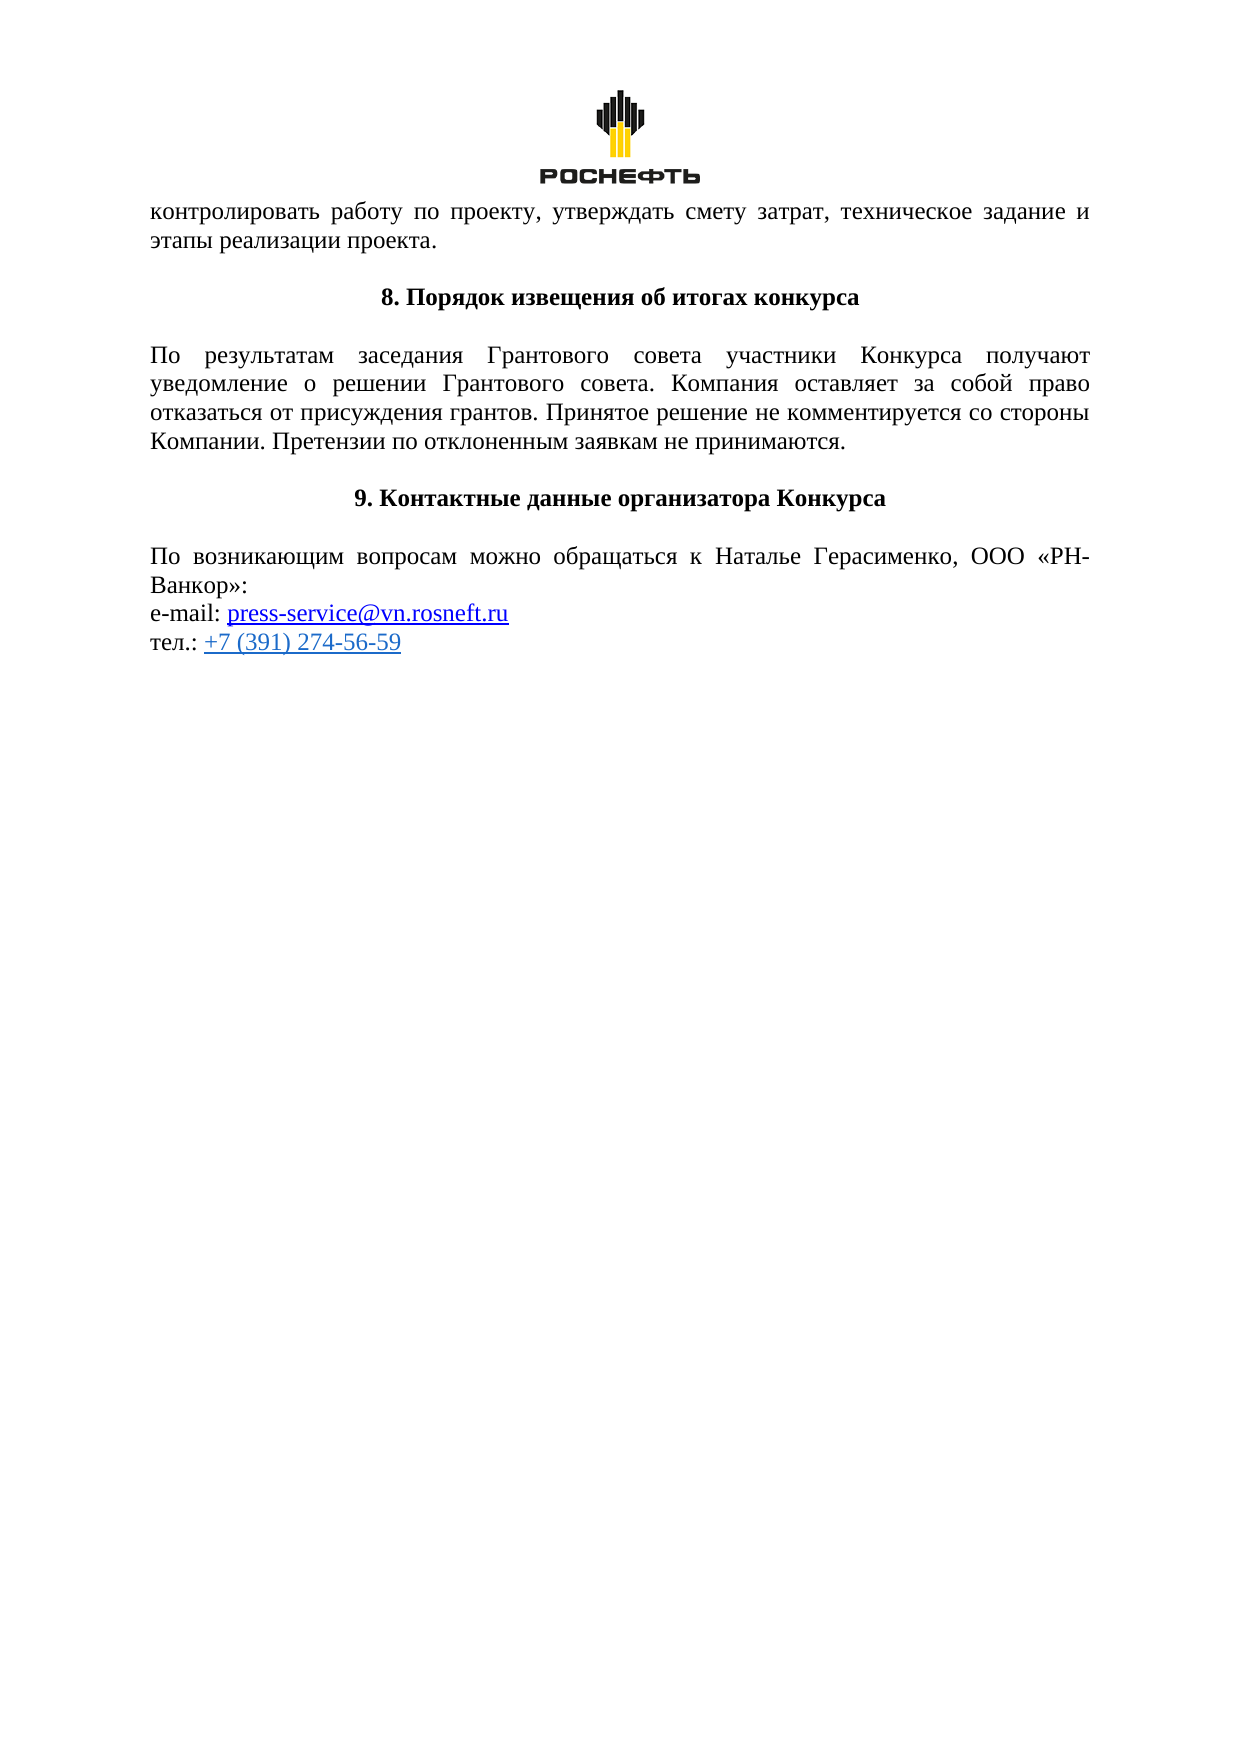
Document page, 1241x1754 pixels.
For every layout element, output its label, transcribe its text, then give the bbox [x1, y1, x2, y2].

text По результатам заседания Грантового совета участники Конкурса получают уведомление о решении Грантового совета. Компания оставляет за собой право отказаться от присуждения грантов. Принятое решение не комментируется со стороны Компании. Претензии по отклоненным заявкам не принимаются. [150, 340, 1090, 455]
text 9. Контактные данные организатора Конкурса [150, 483, 1090, 512]
text 8. Порядок извещения об итогах конкурса [150, 282, 1090, 311]
text По возникающим вопросам можно обращаться к Наталье Герасименко, ООО «РН-Ванкор»: [150, 541, 1090, 598]
picture [540, 75, 700, 193]
text e-mail: press-service@vn.rosneft.ru [150, 598, 1090, 627]
text тел.: +7 (391) 274-56-59 [150, 627, 1090, 656]
